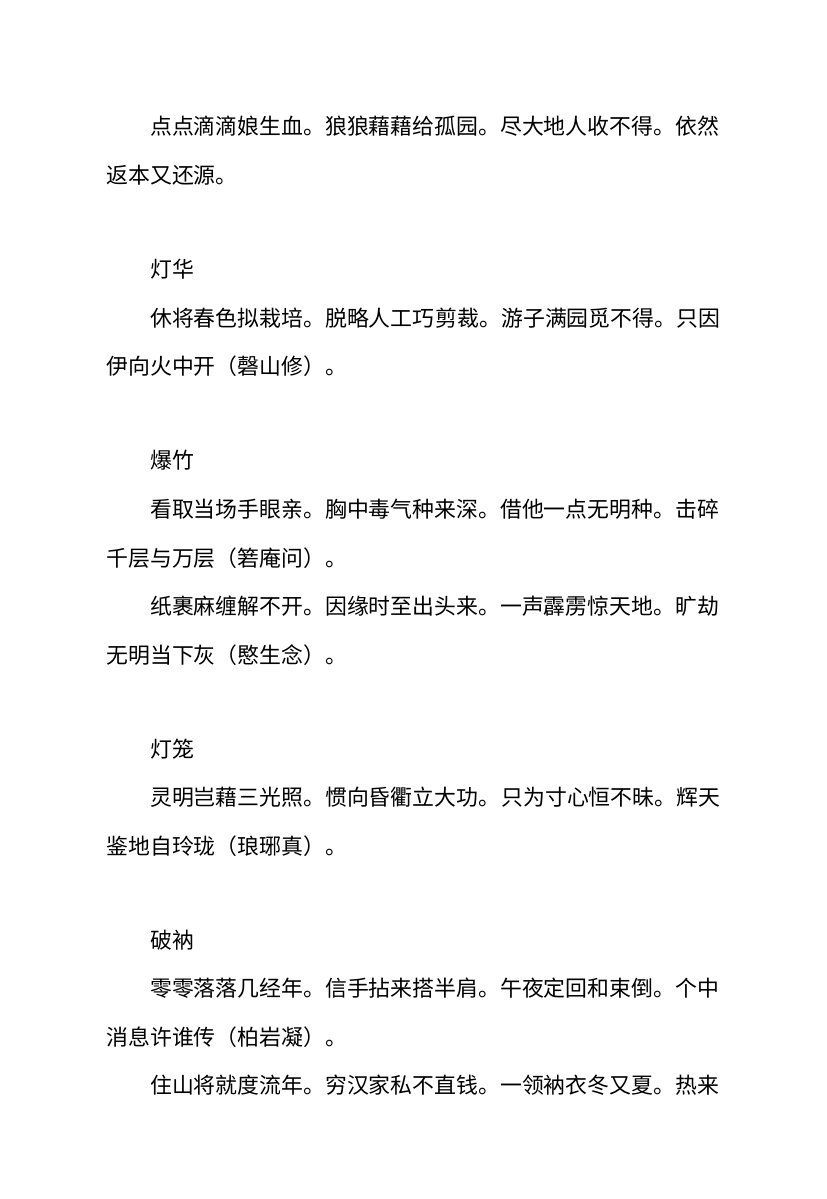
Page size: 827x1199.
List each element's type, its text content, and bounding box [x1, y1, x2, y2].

text 看取当场手眼亲。胸中毒气种来深。借他一点无明种。击碎千层与万层（箬庵问）。 [106, 491, 721, 573]
text 爆竹 [106, 443, 721, 476]
text 灯笼 [106, 731, 721, 764]
text 点点滴滴娘生血。狼狼藉藉给孤园。尽大地人收不得。依然返本又还源。 [106, 109, 721, 190]
text 破衲 [106, 923, 721, 955]
text 休将春色拟栽培。脱略人工巧剪裁。游子满园觅不得。只因伊向火中开（磬山修）。 [106, 300, 721, 381]
text 灯华 [106, 252, 721, 284]
text 零零落落几经年。信手拈来搭半肩。午夜定回和束倒。个中消息许谁传（柏岩凝）。 [106, 971, 721, 1052]
text 灵明岂藉三光照。惯向昏衢立大功。只为寸心恒不昧。辉天鉴地自玲珑（琅琊真）。 [106, 780, 721, 861]
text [106, 1068, 721, 1101]
text 纸裹麻缠解不开。因缘时至出头来。一声霹雳惊天地。旷劫无明当下灰（愍生念）。 [106, 588, 721, 670]
